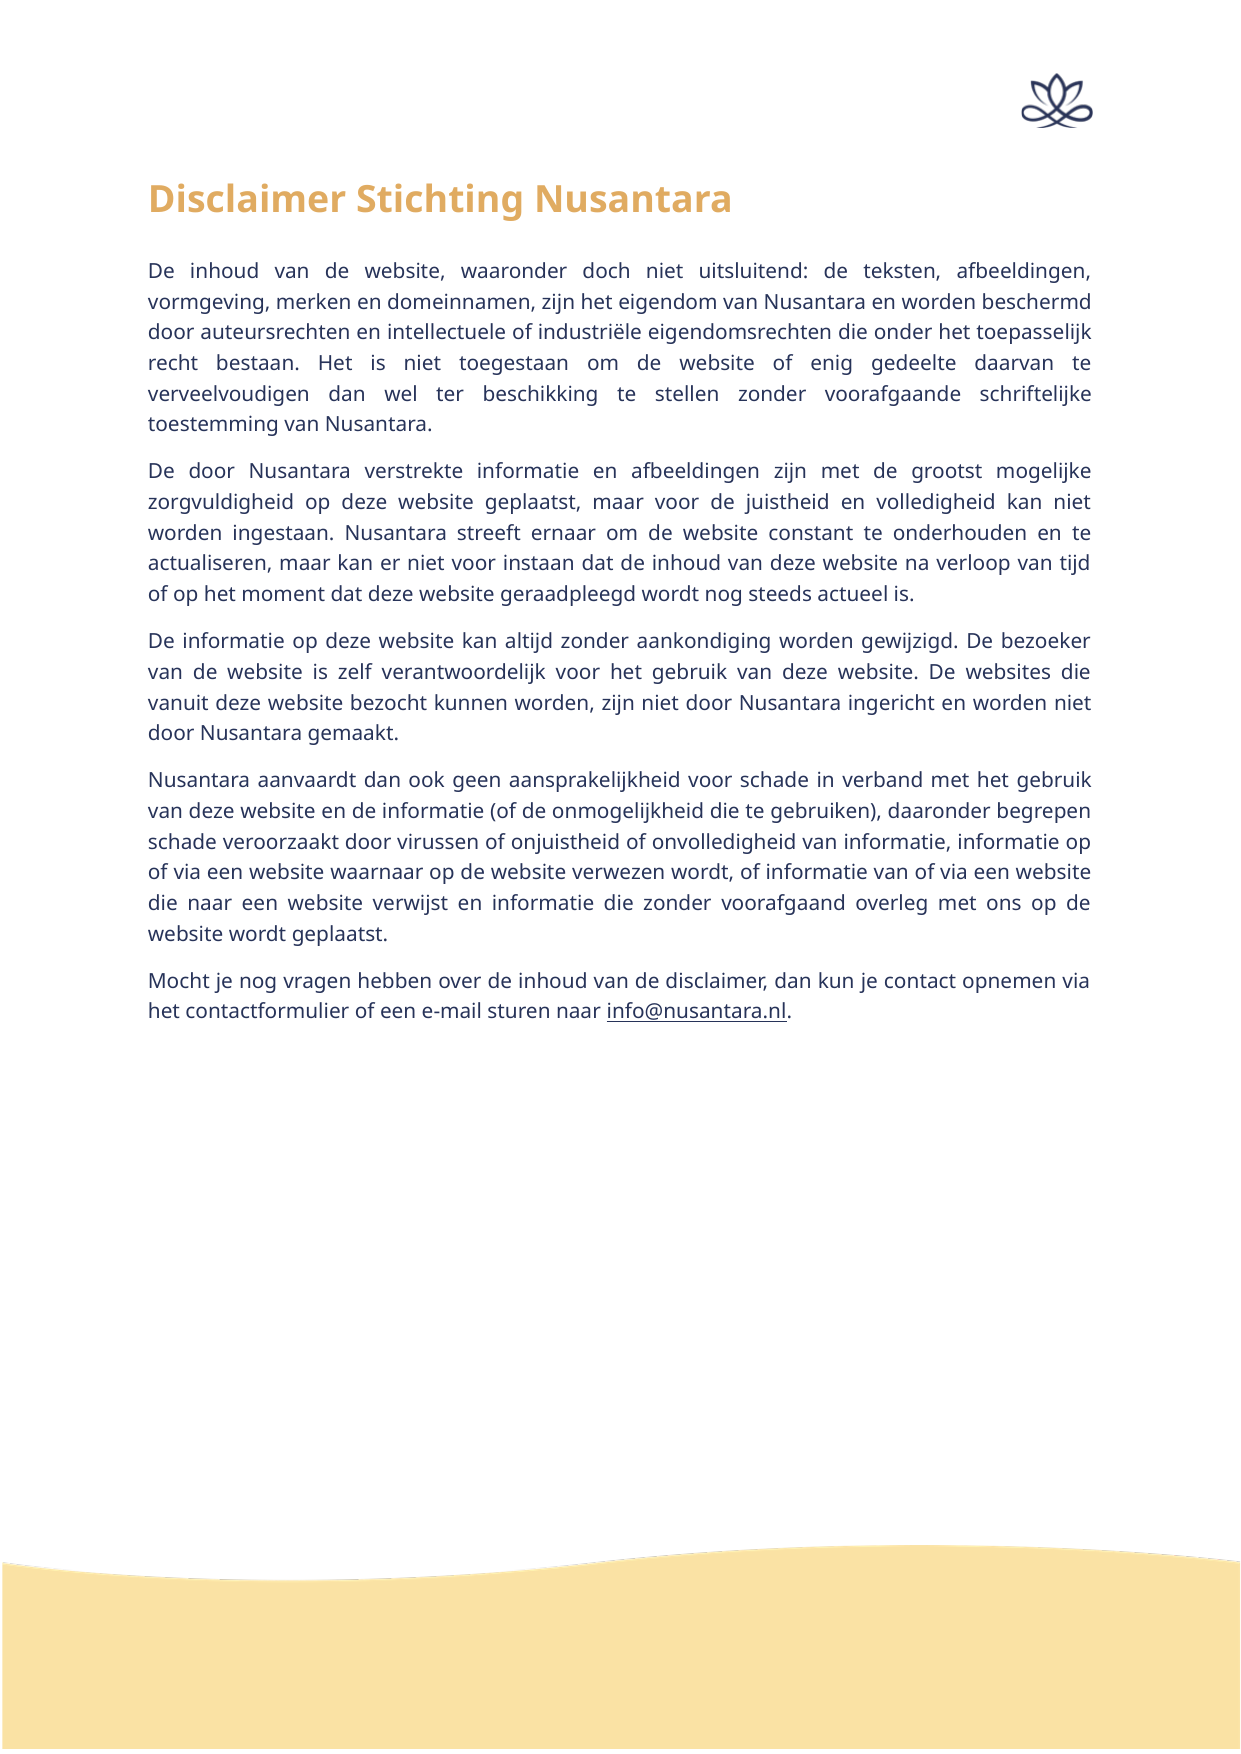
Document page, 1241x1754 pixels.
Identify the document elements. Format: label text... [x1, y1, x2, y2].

text De informatie op deze website kan altijd zonder aankondiging worden gewijzigd. De bezoeker van de website is zelf verantwoordelijk voor het gebruik van deze website. De websites die vanuit deze website bezocht kunnen worden, zijn niet door Nusantara ingericht en worden niet door Nusantara gemaakt. [148, 626, 1093, 747]
text Nusantara aanvaardt dan ook geen aansprakelijkheid voor schade in verband met het gebruik van deze website en de informatie (of de onmogelijkheid die te gebruiken), daaronder begrepen schade veroorzaakt door virussen of onjuistheid of onvolledigheid van informatie, informatie op of via een website waarnaar op de website verwezen wordt, of informatie van of via een website die naar een website verwijst en informatie die zonder voorafgaand overleg met ons op de website wordt geplaatst. [148, 766, 1093, 947]
picture [2, 1545, 1241, 1749]
text De door Nusantara verstrekte informatie en afbeeldingen zijn met de grootst mogelijke zorgvuldigheid op deze website geplaatst, maar voor de juistheid en volledigheid kan niet worden ingestaan. Nusantara streeft ernaar om de website constant te onderhouden en te actualiseren, maar kan er niet voor instaan dat de inhoud van deze website na verloop van tijd of op het moment dat deze website geraadpleegd wordt nog steeds actueel is. [148, 457, 1093, 607]
picture [1021, 73, 1093, 128]
text De inhoud van de website, waaronder doch niet uitsluitend: de teksten, afbeeldingen, vormgeving, merken en domeinnamen, zijn het eigendom van Nusantara en worden beschermd door auteursrechten en intellectuele of industriële eigendomsrechten die onder het toepasselijk recht bestaan. Het is niet toegestaan om de website of enig gedeelte daarvan te verveelvoudigen dan wel ter beschikking te stellen zonder voorafgaande schriftelijke toestemming van Nusantara. [148, 256, 1093, 438]
text Mocht je nog vragen hebben over de inhoud van de disclaimer, dan kun je contact opnemen via het contactformulier of een e-mail sturen naar info@nusantara.nl. [148, 966, 1093, 1025]
subtitle Disclaimer Stichting Nusantara [148, 173, 1093, 224]
